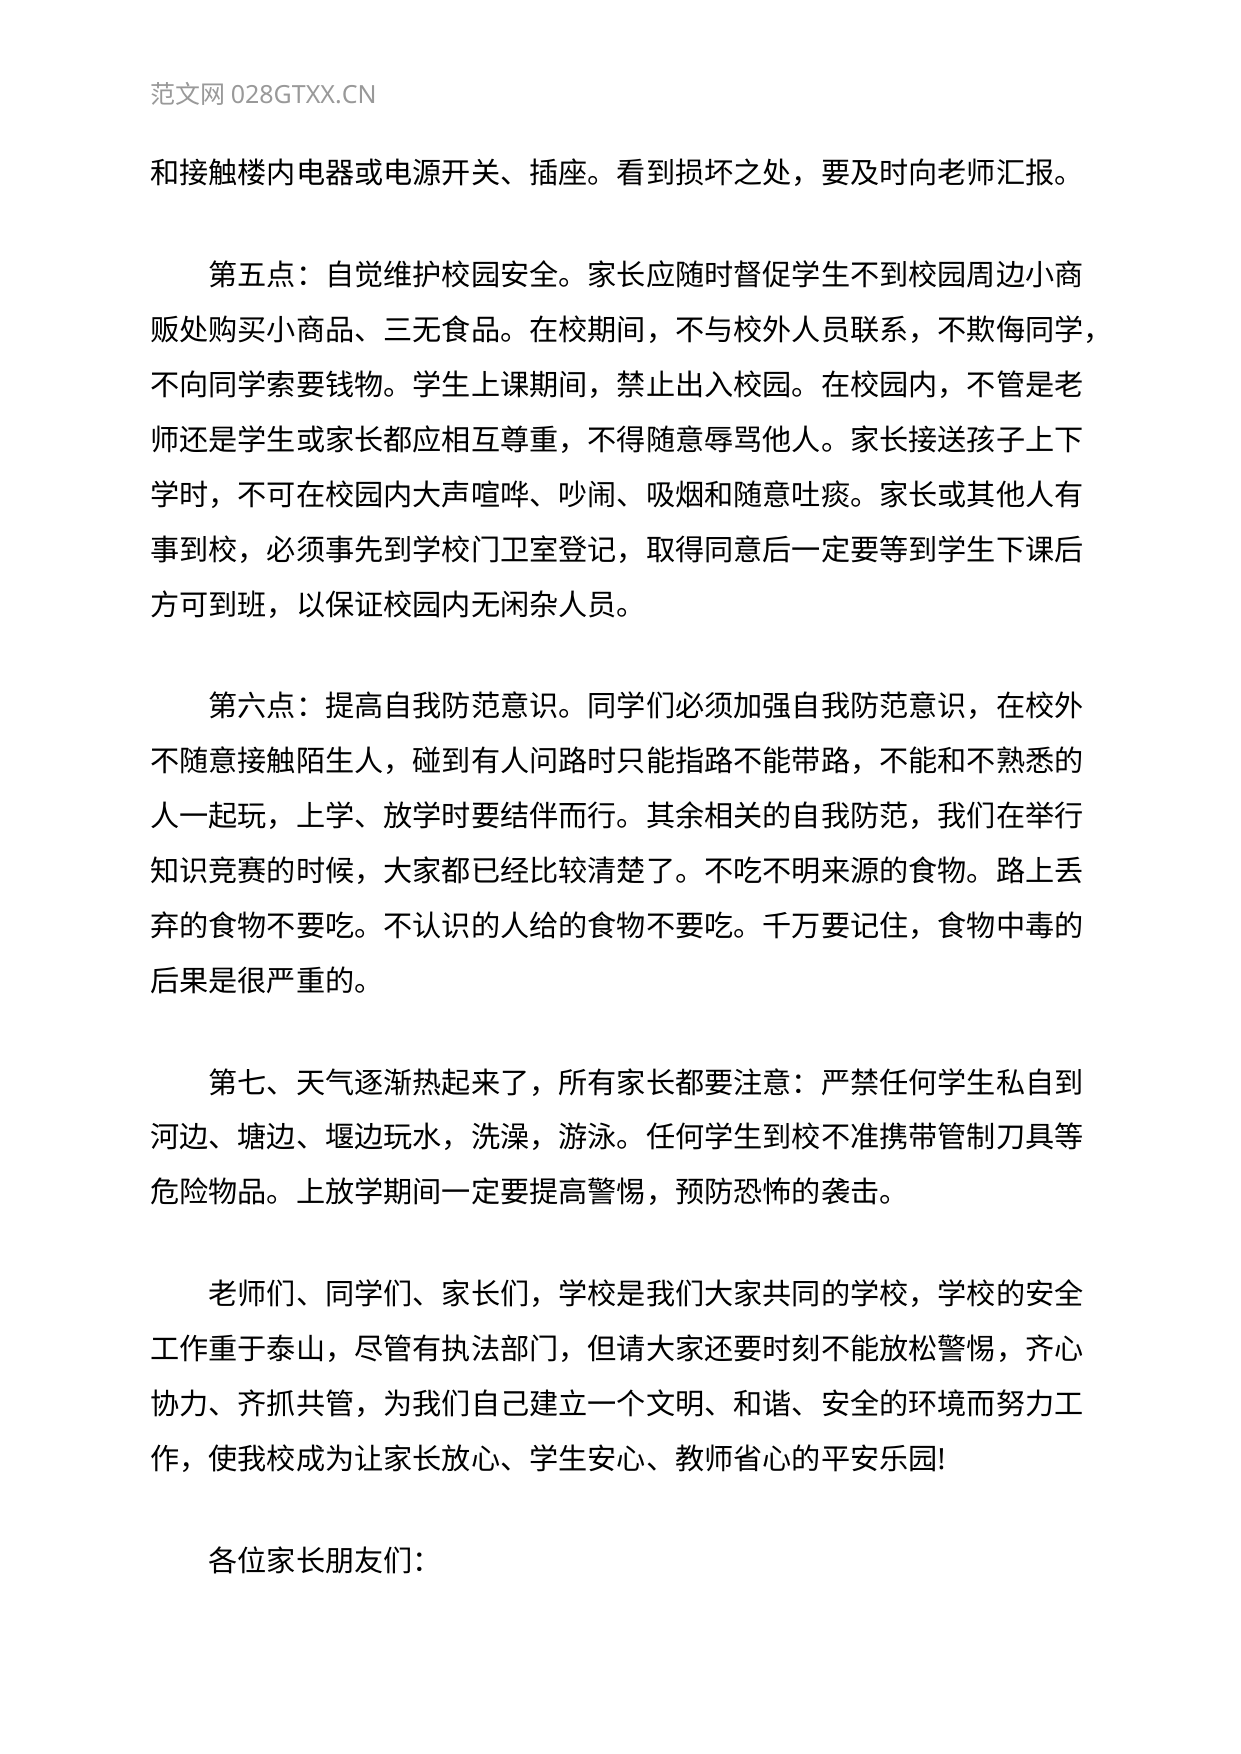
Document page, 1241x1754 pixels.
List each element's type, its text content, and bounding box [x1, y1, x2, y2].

text 第五点：自觉维护校园安全。家长应随时督促学生不到校园周边小商贩处购买小商品、三无食品。在校期间，不与校外人员联系，不欺侮同学，不向同学索要钱物。学生上课期间，禁止出入校园。在校园内，不管是老师还是学生或家长都应相互尊重，不得随意辱骂他人。家长接送孩子上下学时，不可在校园内大声喧哗、吵闹、吸烟和随意吐痰。家长或其他人有事到校，必须事先到学校门卫室登记，取得同意后一定要等到学生下课后方可到班，以保证校园内无闲杂人员。 [150, 252, 1090, 623]
text 第七、天气逐渐热起来了，所有家长都要注意：严禁任何学生私自到河边、塘边、堰边玩水，洗澡，游泳。任何学生到校不准携带管制刀具等危险物品。上放学期间一定要提高警惕，预防恐怖的袭击。 [150, 1059, 1090, 1211]
text 第六点：提高自我防范意识。同学们必须加强自我防范意识，在校外不随意接触陌生人，碰到有人问路时只能指路不能带路，不能和不熟悉的人一起玩，上学、放学时要结伴而行。其余相关的自我防范，我们在举行知识竞赛的时候，大家都已经比较清楚了。不吃不明来源的食物。路上丢弃的食物不要吃。不认识的人给的食物不要吃。千万要记住，食物中毒的后果是很严重的。 [150, 683, 1090, 1000]
text 各位家长朋友们： [150, 1537, 1090, 1580]
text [150, 150, 1090, 192]
text 老师们、同学们、家长们，学校是我们大家共同的学校，学校的安全工作重于泰山，尽管有执法部门，但请大家还要时刻不能放松警惕，齐心协力、齐抓共管，为我们自己建立一个文明、和谐、安全的环境而努力工作，使我校成为让家长放心、学生安心、教师省心的平安乐园! [150, 1271, 1090, 1478]
